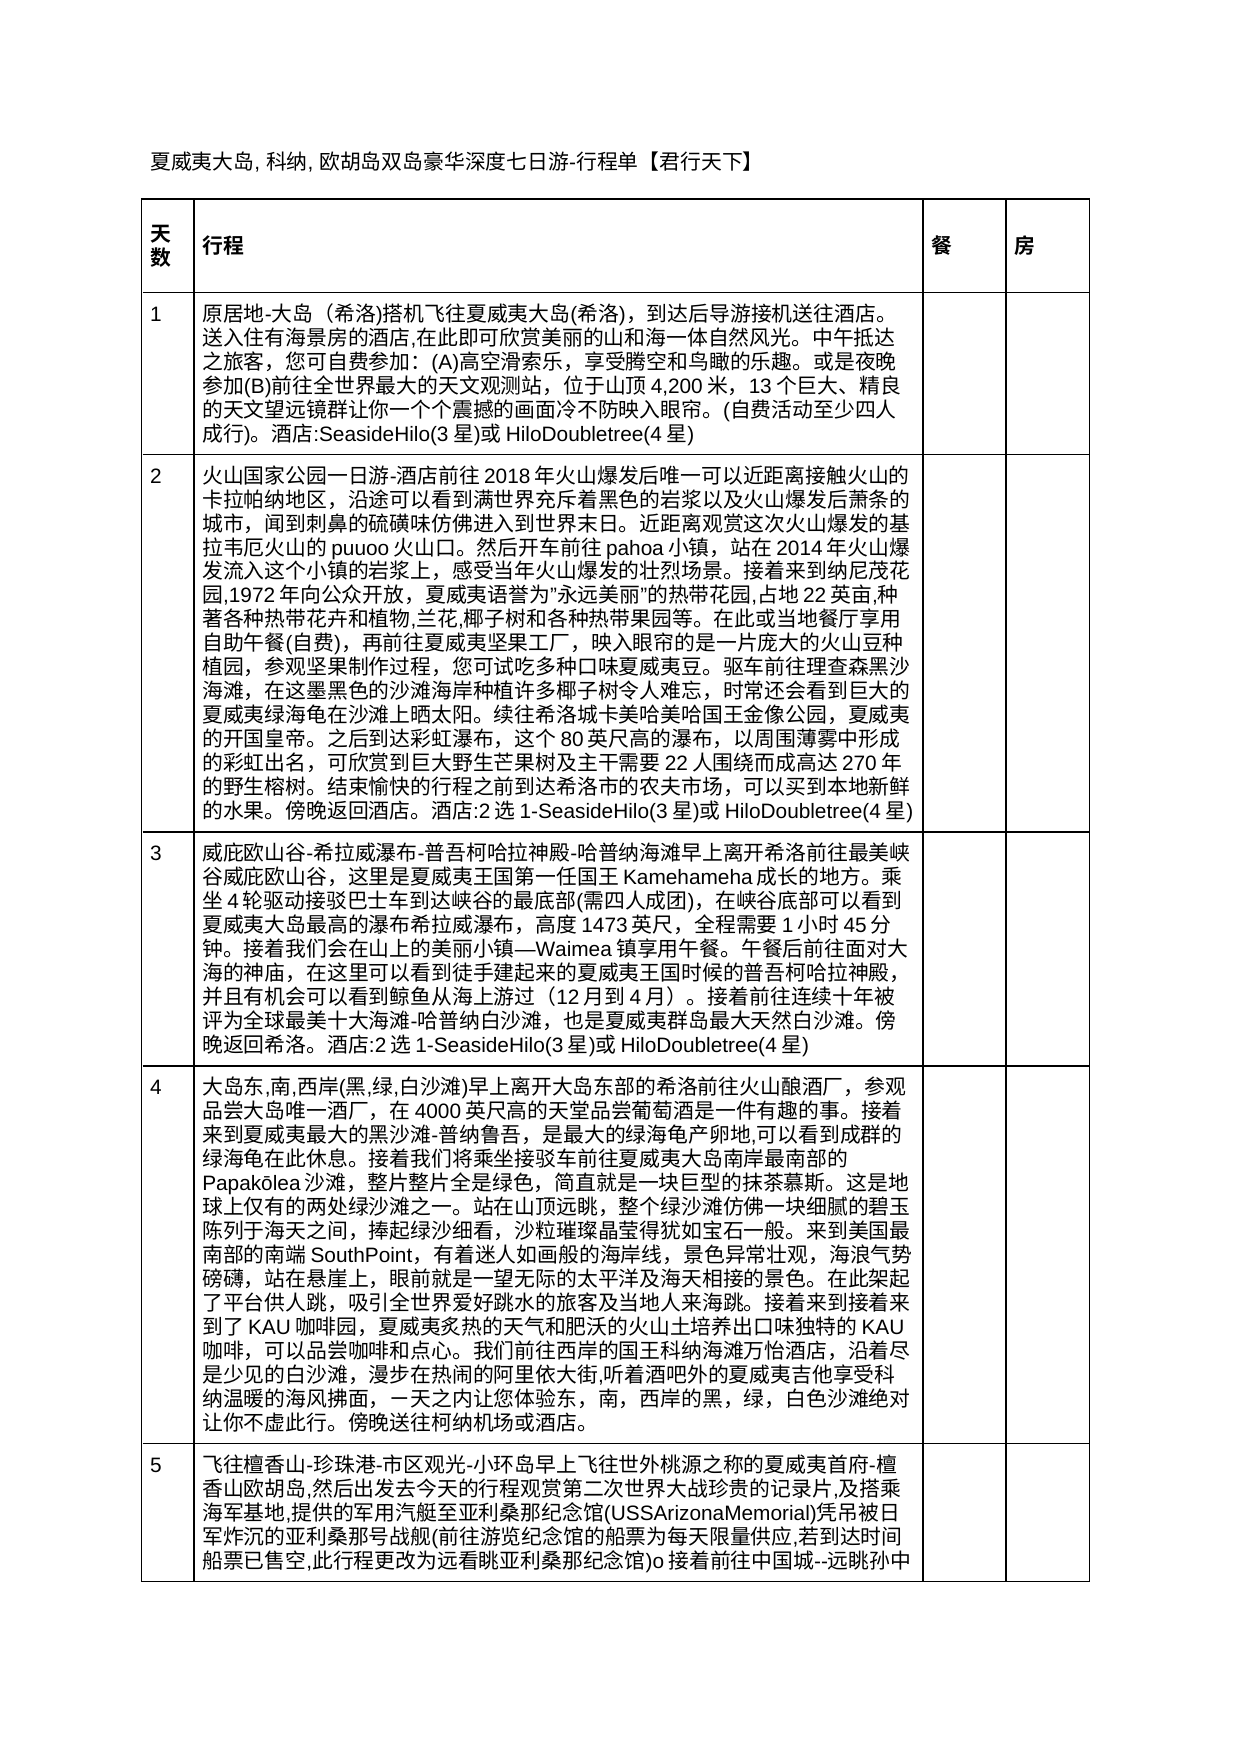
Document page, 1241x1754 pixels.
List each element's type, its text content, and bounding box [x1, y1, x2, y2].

table_cell [924, 833, 1005, 1065]
table_header 行程 [195, 200, 922, 292]
table_cell [1007, 1067, 1089, 1443]
table_cell [924, 293, 1005, 454]
table_cell 威庇欧山谷-希拉威瀑布-普吾柯哈拉神殿-哈普纳海滩早上离开希洛前往最美峡谷威庇欧山谷，这里是夏威夷王国第一任国王Kamehameha成长的地方。乘坐4轮驱动接驳巴士车到达峡谷的最底部(需四人成团)，在峡谷底部可以看到夏威夷大岛最高的瀑布希拉威瀑布，高度1473英尺，全程需要1小时45分钟。接着我们会在山上的美丽小镇—Waimea镇享用午餐。午餐后前往面对大海的神庙，在这里可以看到徒手建起来的夏威夷王国时候的普吾柯哈拉神殿，并且有机会可以看到鲸鱼从海上游过（12月到4月）。接着前往连续十年被评为全球最美十大海滩-哈普纳白沙滩，也是夏威夷群岛最大天然白沙滩。傍晚返回希洛。酒店:2选1-SeasideHilo(3星)或HiloDoubletree(4星) [195, 833, 922, 1065]
table_header 天数 [142, 200, 193, 292]
table_cell 4 [142, 1066, 193, 1443]
table_cell 原居地-大岛（希洛)搭机飞往夏威夷大岛(希洛)，到达后导游接机送往酒店。送入住有海景房的酒店,在此即可欣赏美丽的山和海一体自然风光。中午抵达之旅客，您可自费参加：(A)高空滑索乐，享受腾空和鸟瞰的乐趣。或是夜晚参加(B)前往全世界最大的天文观测站，位于山顶4,200米，13个巨大、精良的天文望远镜群让你一个个震撼的画面冷不防映入眼帘。(自费活动至少四人成行)。酒店:SeasideHilo(3星)或HiloDoubletree(4星) [195, 293, 922, 454]
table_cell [195, 1444, 922, 1581]
table_cell 火山国家公园一日游-酒店前往2018年火山爆发后唯一可以近距离接触火山的卡拉帕纳地区，沿途可以看到满世界充斥着黑色的岩浆以及火山爆发后萧条的城市，闻到刺鼻的硫磺味仿佛进入到世界末日。近距离观赏这次火山爆发的基拉韦厄火山的puuoo火山口。然后开车前往pahoa小镇，站在2014年火山爆发流入这个小镇的岩浆上，感受当年火山爆发的壮烈场景。接着来到纳尼茂花园,1972年向公众开放，夏威夷语誉为”永远美丽”的热带花园,占地22英亩,种著各种热带花卉和植物,兰花,椰子树和各种热带果园等。在此或当地餐厅享用自助午餐(自费)，再前往夏威夷坚果工厂，映入眼帘的是一片庞大的火山豆种植园，参观坚果制作过程，您可试吃多种口味夏威夷豆。驱车前往理查森黑沙海滩，在这墨黑色的沙滩海岸种植许多椰子树令人难忘，时常还会看到巨大的夏威夷绿海龟在沙滩上晒太阳。续往希洛城卡美哈美哈国王金像公园，夏威夷的开国皇帝。之后到达彩虹瀑布，这个80英尺高的瀑布，以周围薄雾中形成的彩虹出名，可欣赏到巨大野生芒果树及主干需要22人围绕而成高达270年的野生榕树。结束愉快的行程之前到达希洛市的农夫市场，可以买到本地新鲜的水果。傍晚返回酒店。酒店:2选1-SeasideHilo(3星)或HiloDoubletree(4星) [195, 455, 922, 831]
table_cell [924, 1444, 1005, 1581]
table_cell [924, 455, 1005, 831]
table_cell [1007, 1444, 1089, 1581]
table_cell [924, 1067, 1005, 1443]
table_cell [1007, 293, 1089, 454]
table_cell 大岛东,南,西岸(黑,绿,白沙滩)早上离开大岛东部的希洛前往火山酿酒厂，参观品尝大岛唯一酒厂，在4000英尺高的天堂品尝葡萄酒是一件有趣的事。接着来到夏威夷最大的黑沙滩-普纳鲁吾，是最大的绿海龟产卵地,可以看到成群的绿海龟在此休息。接着我们将乘坐接驳车前往夏威夷大岛南岸最南部的Papakōlea沙滩，整片整片全是绿色，简直就是一块巨型的抹茶慕斯。这是地球上仅有的两处绿沙滩之一。站在山顶远眺，整个绿沙滩仿佛一块细腻的碧玉陈列于海天之间，捧起绿沙细看，沙粒璀璨晶莹得犹如宝石一般。来到美国最南部的南端SouthPoint，有着迷人如画般的海岸线，景色异常壮观，海浪气势磅礴，站在悬崖上，眼前就是一望无际的太平洋及海天相接的景色。在此架起了平台供人跳，吸引全世界爱好跳水的旅客及当地人来海跳。接着来到接着来到了KAU咖啡园，夏威夷炙热的天气和肥沃的火山土培养出口味独特的KAU咖啡，可以品尝咖啡和点心。我们前往西岸的国王科纳海滩万怡酒店，沿着尽是少见的白沙滩，漫步在热闹的阿里依大街,听着酒吧外的夏威夷吉他享受科纳温暖的海风拂面，ㄧ天之内让您体验东，南，西岸的黑，绿，白色沙滩绝对让你不虚此行。傍晚送往柯纳机场或酒店。 [195, 1067, 922, 1443]
table_cell [1007, 455, 1089, 831]
text 夏威夷大岛, 科纳, 欧胡岛双岛豪华深度七日游-行程单【君行天下】 [150, 150, 1090, 174]
table_cell [1007, 833, 1089, 1065]
table_cell 1 [142, 293, 193, 454]
table_header 房 [1007, 200, 1089, 292]
table_header 餐 [924, 200, 1005, 292]
table_cell 3 [142, 832, 193, 1065]
table_cell 2 [142, 455, 193, 831]
table_cell 5 [142, 1444, 193, 1581]
